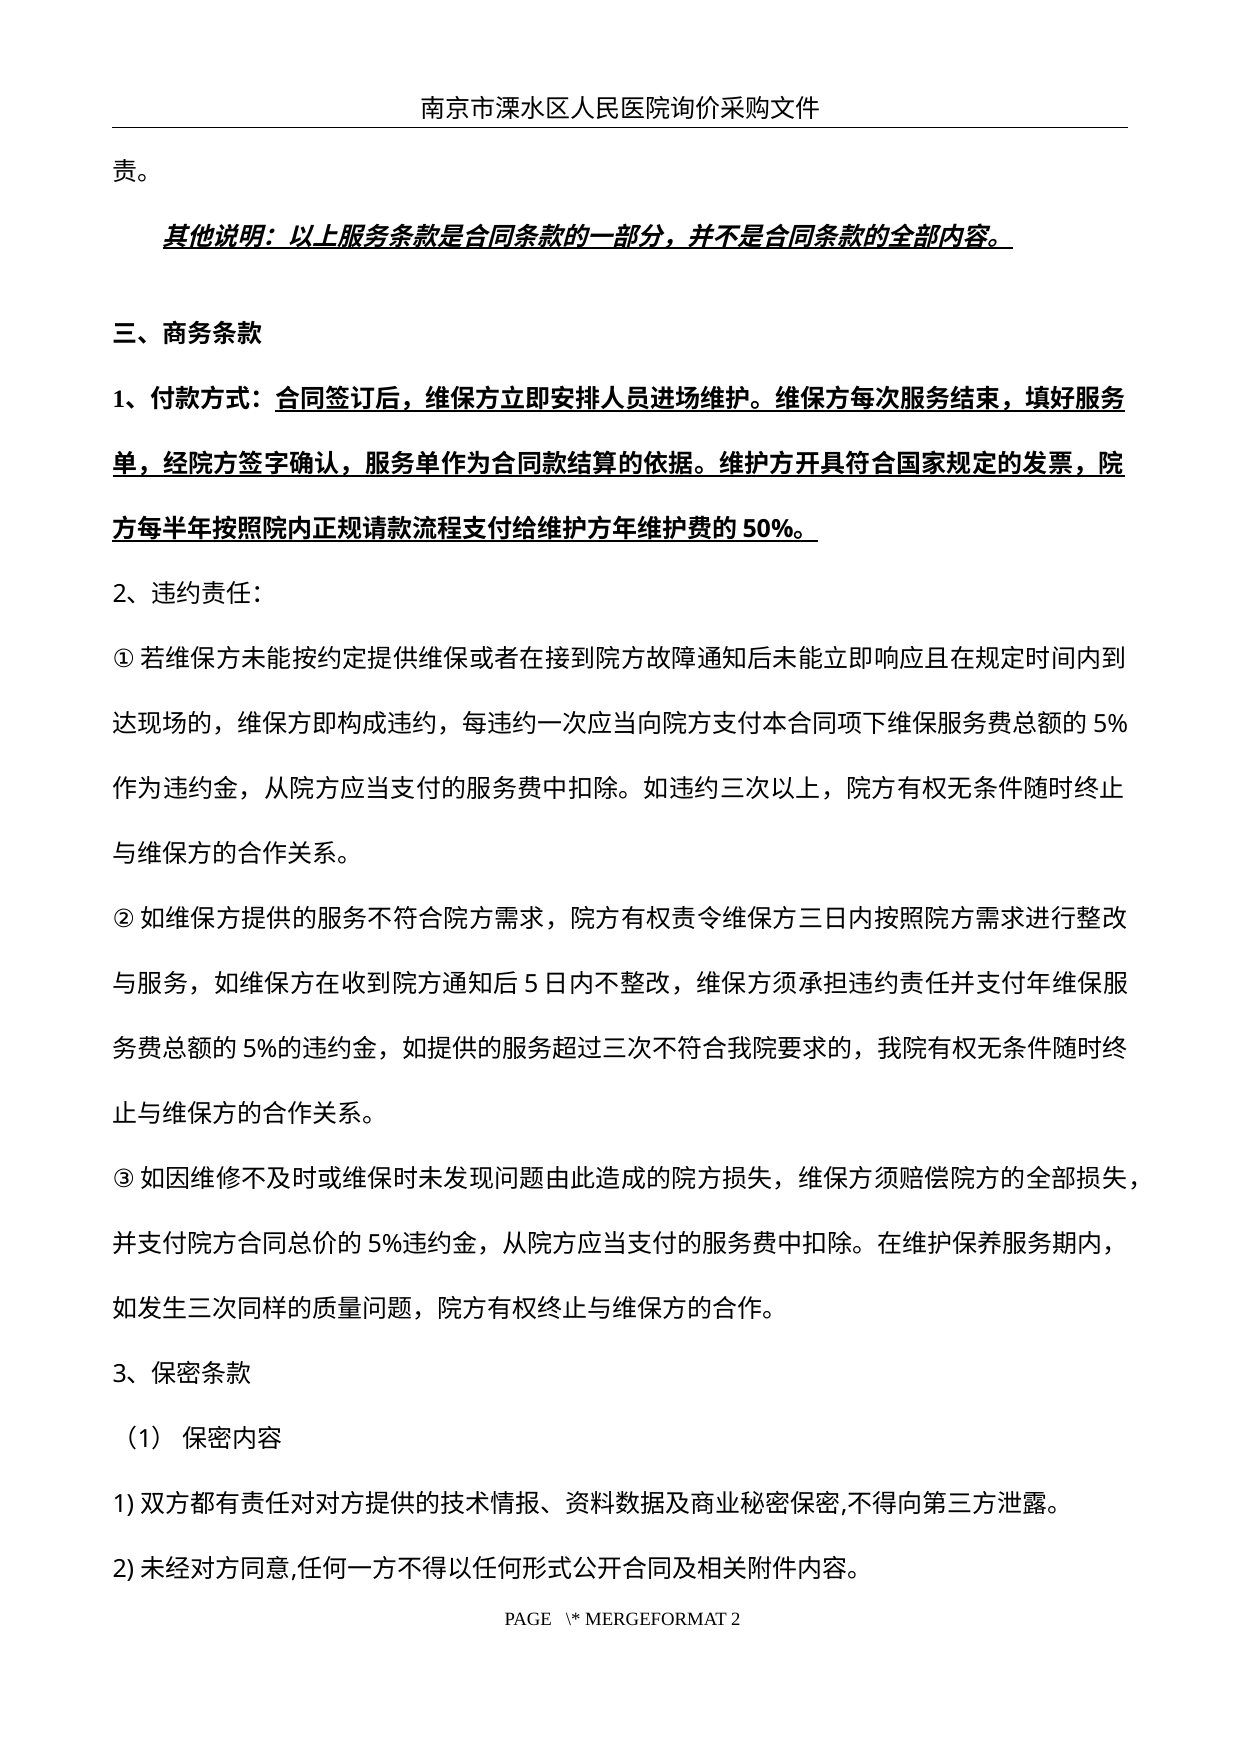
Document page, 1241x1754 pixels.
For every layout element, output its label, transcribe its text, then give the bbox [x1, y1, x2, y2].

text ③如因维修不及时或维保时未发现问题由此造成的院方损失，维保方须赔偿院方的全部损失，并支付院方合同总价的5%违约金，从院方应当支付的服务费中扣除。在维护保养服务期内，如发生三次同样的质量问题，院方有权终止与维保方的合作。 [112, 1144, 1128, 1339]
text 三、商务条款 [112, 299, 1164, 364]
text 2、违约责任： [112, 559, 1128, 624]
text ②如维保方提供的服务不符合院方需求，院方有权责令维保方三日内按照院方需求进行整改与服务，如维保方在收到院方通知后5日内不整改，维保方须承担违约责任并支付年维保服务费总额的5%的违约金，如提供的服务超过三次不符合我院要求的，我院有权无条件随时终止与维保方的合作关系。 [112, 884, 1128, 1144]
text （1） 保密内容 [112, 1404, 1128, 1469]
text 1、付款方式：合同签订后，维保方立即安排人员进场维护。维保方每次服务结束，填好服务单，经院方签字确认，服务单作为合同款结算的依据。维护方开具符合国家规定的发票，院方每半年按照院内正规请款流程支付给维护方年维护费的50%。 [112, 364, 1128, 559]
text 3、保密条款 [112, 1339, 1128, 1404]
text ①若维保方未能按约定提供维保或者在接到院方故障通知后未能立即响应且在规定时间内到达现场的，维保方即构成违约，每违约一次应当向院方支付本合同项下维保服务费总额的5%作为违约金，从院方应当支付的服务费中扣除。如违约三次以上，院方有权无条件随时终止与维保方的合作关系。 [112, 624, 1128, 884]
text 其他说明：以上服务条款是合同条款的一部分，并不是合同条款的全部内容。 [112, 202, 1128, 267]
text 2) 未经对方同意,任何一方不得以任何形式公开合同及相关附件内容。 [112, 1534, 1128, 1599]
text 1) 双方都有责任对对方提供的技术情报、资料数据及商业秘密保密,不得向第三方泄露。 [112, 1469, 1128, 1534]
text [112, 137, 1128, 202]
